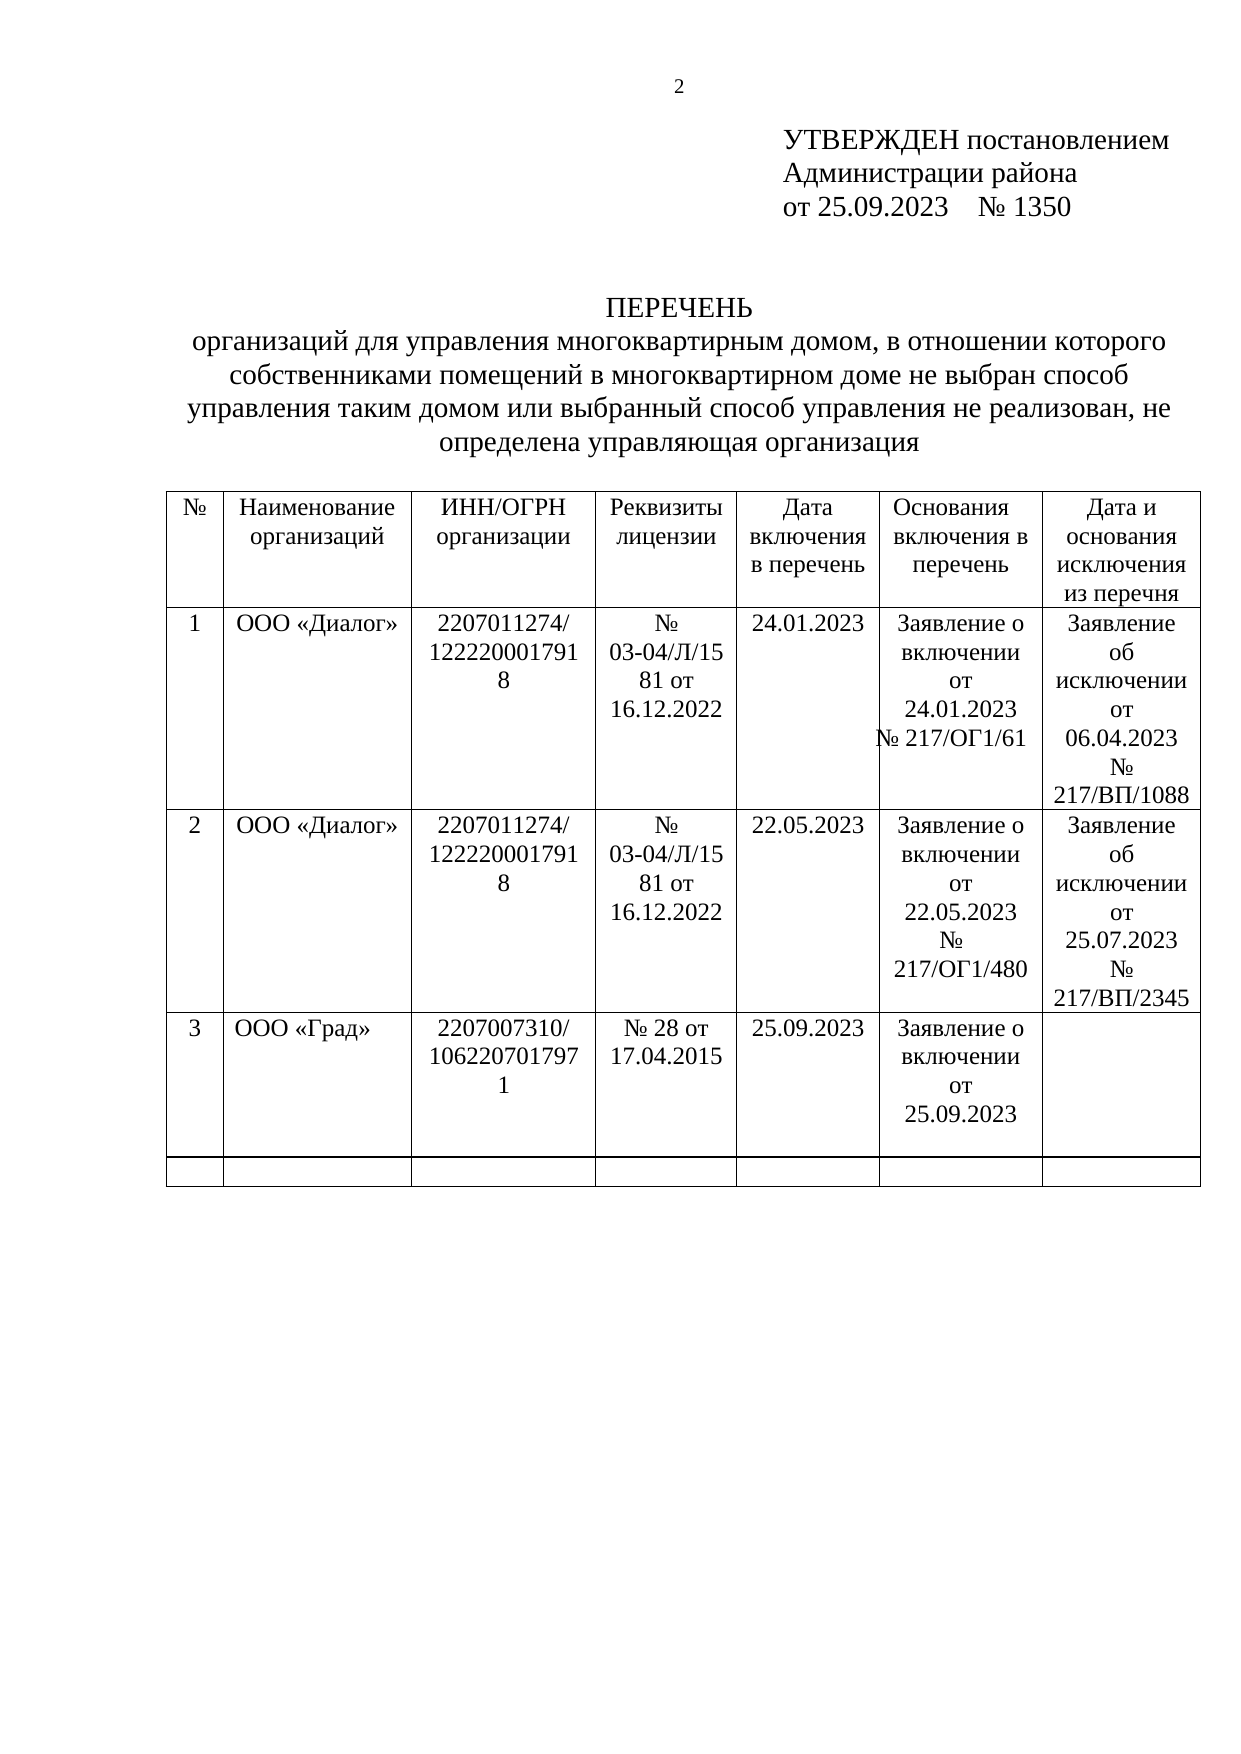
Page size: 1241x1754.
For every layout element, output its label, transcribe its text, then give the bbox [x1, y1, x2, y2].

table_cell № 03-04/Л/1581 от 16.12.2022 [596, 608, 736, 809]
table_header ИНН/ОГРН организации [412, 492, 595, 607]
table_cell Заявление о включении от 22.05.2023 № 217/ОГ1/480 [880, 810, 1042, 1012]
table_cell ООО «Диалог» [224, 608, 411, 809]
table_cell Заявление об исключении от 06.04.2023 № 217/ВП/1088 [1043, 608, 1200, 809]
table_header Основания включения в перечень [880, 492, 1042, 607]
table_cell [1043, 1158, 1200, 1186]
table_cell Заявление о включении от 25.09.2023 [880, 1013, 1042, 1156]
table_cell ООО «Град» [224, 1013, 411, 1156]
table_cell 2207011274/ 1222200017918 [412, 810, 595, 1012]
table_cell [167, 1158, 223, 1186]
table_cell [412, 1158, 595, 1186]
table_cell Заявление об исключении от 25.07.2023 № 217/ВП/2345 [1043, 810, 1200, 1012]
table_cell 22.05.2023 [737, 810, 879, 1012]
table_cell № 03-04/Л/1581 от 16.12.2022 [596, 810, 736, 1012]
table_header № [167, 492, 223, 607]
table_cell 2207007310/ 1062207017971 [412, 1013, 595, 1156]
table_cell [880, 1158, 1042, 1186]
table_header Дата включения в перечень [737, 492, 879, 607]
table_cell 1 [167, 608, 223, 809]
table_cell 24.01.2023 [737, 608, 879, 809]
table_cell [224, 1158, 411, 1186]
table_cell 3 [167, 1013, 223, 1156]
table_cell 2207011274/ 1222200017918 [412, 608, 595, 809]
table_header Реквизиты лицензии [596, 492, 736, 607]
text организаций для управления многоквартирным домом, в отношении которого собственниками помещений в многоквартирном доме не выбран способ управления таким домом или выбранный способ управления не реализован, не определена управляющая организация [177, 323, 1181, 457]
table_cell [737, 1158, 879, 1186]
table_cell № 28 от 17.04.2015 [596, 1013, 736, 1156]
table_cell [596, 1158, 736, 1186]
text УТВЕРЖДЕН постановлением [783, 122, 1181, 156]
table_cell Заявление о включении от 24.01.2023 № 217/ОГ1/61 [880, 608, 1042, 809]
text Администрации района [783, 156, 1181, 189]
text от 25.09.2023 № 1350 [783, 189, 1181, 223]
text ПЕРЕЧЕНЬ [177, 290, 1181, 323]
table_header Дата и основания исключения из перечня [1043, 492, 1200, 607]
table_cell 25.09.2023 [737, 1013, 879, 1156]
table_cell ООО «Диалог» [224, 810, 411, 1012]
table_cell 2 [167, 810, 223, 1012]
table_cell [1043, 1013, 1200, 1156]
table_header Наименование организаций [224, 492, 411, 607]
